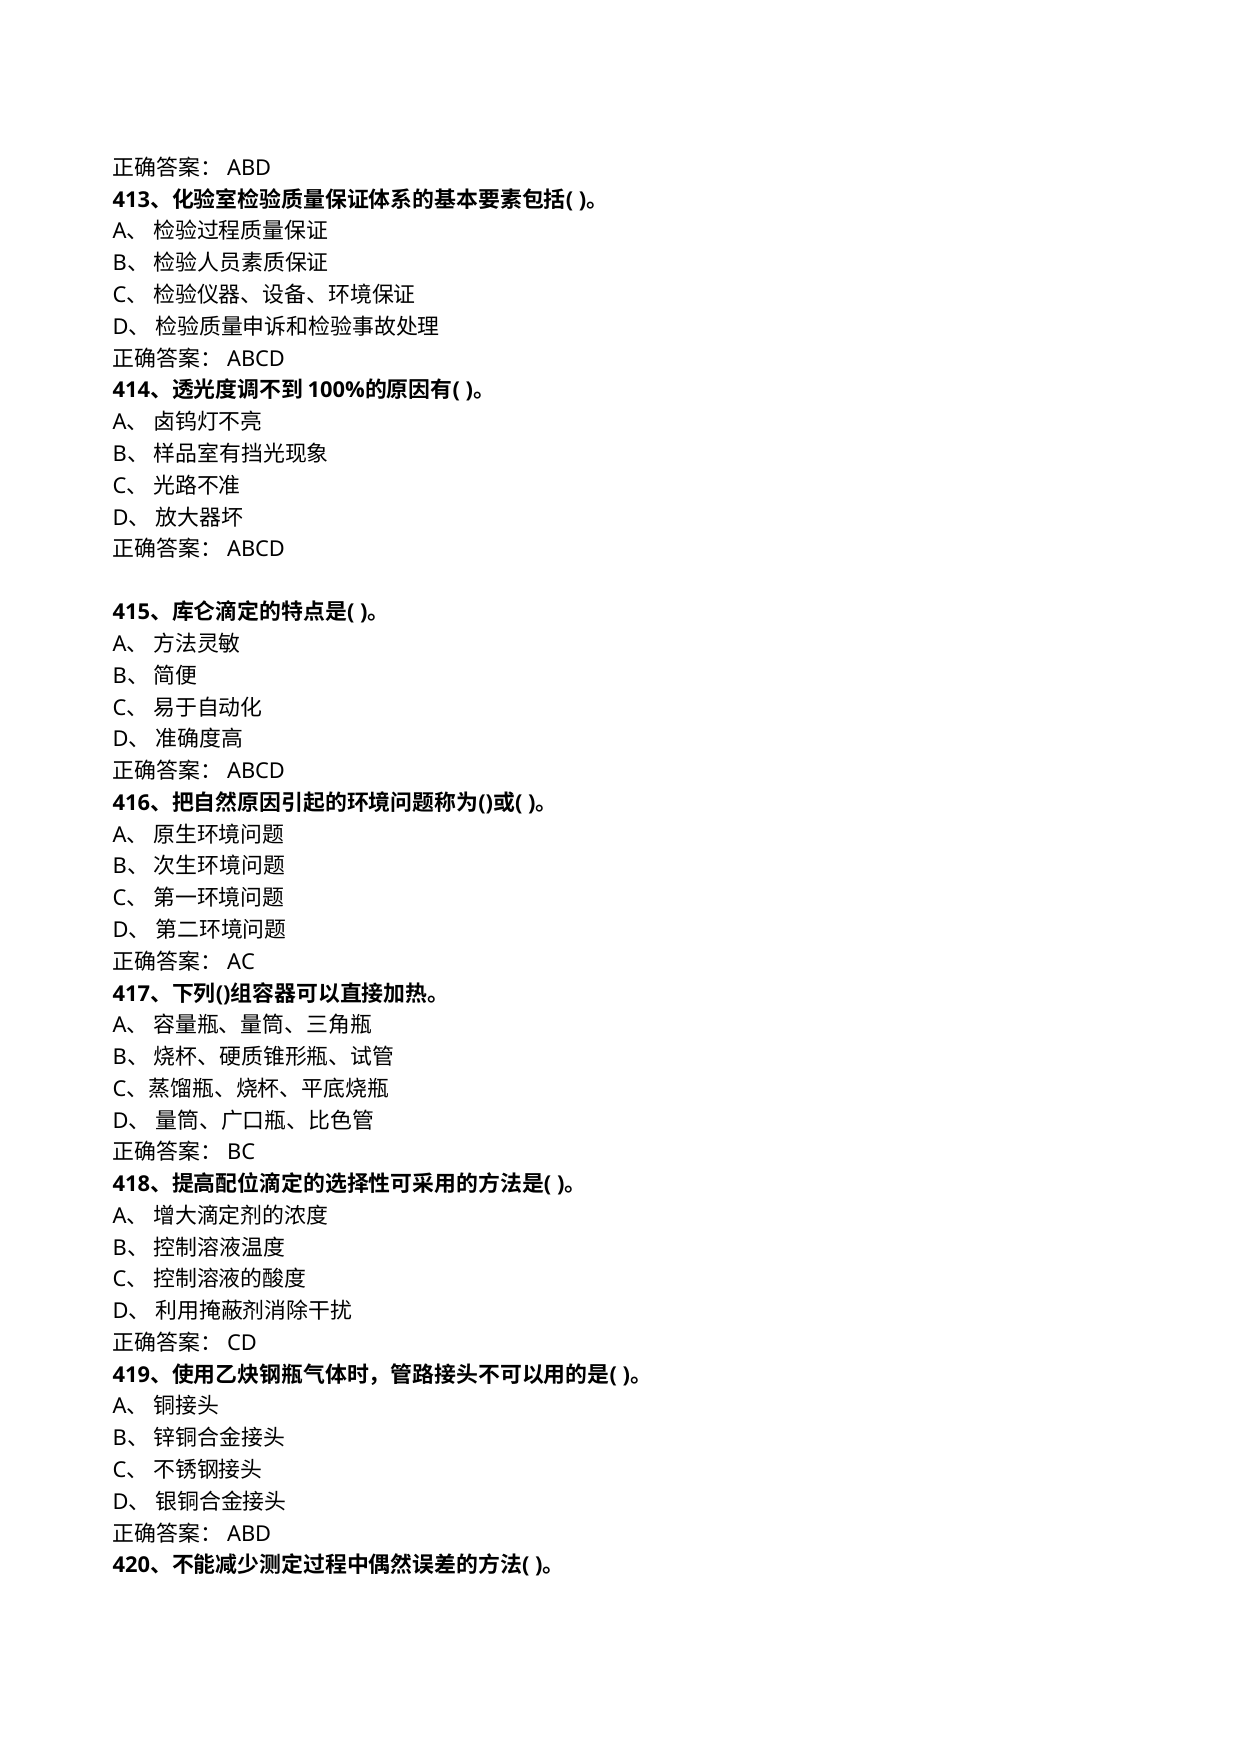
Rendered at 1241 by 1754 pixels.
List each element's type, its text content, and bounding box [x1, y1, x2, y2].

text 正确答案： ABCD [112, 341, 1128, 372]
text B、 次生环境问题 [112, 848, 1128, 880]
text 正确答案： CD [112, 1325, 1128, 1357]
text C、 控制溶液的酸度 [112, 1261, 1128, 1293]
text B、 检验人员素质保证 [112, 245, 1128, 277]
text 417、下列()组容器可以直接加热。 [112, 976, 1128, 1007]
text D、 银铜合金接头 [112, 1484, 1128, 1516]
text 415、库仑滴定的特点是( )。 [112, 594, 1128, 626]
text D、 量筒、广口瓶、比色管 [112, 1103, 1128, 1134]
text 正确答案： ABD [112, 1516, 1128, 1547]
text 414、透光度调不到100%的原因有( )。 [112, 372, 1128, 404]
text B、 锌铜合金接头 [112, 1420, 1128, 1452]
text A、 铜接头 [112, 1388, 1128, 1420]
text D、 利用掩蔽剂消除干扰 [112, 1293, 1128, 1325]
text A、 方法灵敏 [112, 626, 1128, 658]
text A、 原生环境问题 [112, 817, 1128, 848]
text C、 不锈钢接头 [112, 1452, 1128, 1484]
text 正确答案： BC [112, 1134, 1128, 1166]
text 正确答案： ABD [112, 150, 1128, 182]
text 419、使用乙炔钢瓶气体时，管路接头不可以用的是( )。 [112, 1357, 1128, 1388]
text A、 检验过程质量保证 [112, 213, 1128, 245]
text D、 第二环境问题 [112, 912, 1128, 944]
text B、 烧杯、硬质锥形瓶、试管 C、蒸馏瓶、烧杯、平底烧瓶 [112, 1039, 1128, 1103]
text 正确答案： ABCD [112, 531, 1128, 563]
text A、 增大滴定剂的浓度 [112, 1198, 1128, 1230]
text D、 放大器坏 [112, 499, 1128, 531]
text B、 控制溶液温度 [112, 1230, 1128, 1261]
text 418、提高配位滴定的选择性可采用的方法是( )。 [112, 1166, 1128, 1198]
text 420、不能减少测定过程中偶然误差的方法( )。 [112, 1547, 1128, 1579]
text B、 简便 [112, 658, 1128, 689]
text 413、化验室检验质量保证体系的基本要素包括( )。 [112, 182, 1128, 213]
text C、 易于自动化 [112, 689, 1128, 721]
text D、 准确度高 [112, 721, 1128, 753]
text 正确答案： ABCD [112, 753, 1128, 785]
text C、 光路不准 [112, 468, 1128, 499]
text B、 样品室有挡光现象 [112, 436, 1128, 468]
text A、 容量瓶、量筒、三角瓶 [112, 1007, 1128, 1039]
text A、 卤钨灯不亮 [112, 404, 1128, 436]
text 正确答案： AC [112, 944, 1128, 976]
text D、 检验质量申诉和检验事故处理 [112, 309, 1128, 341]
text C、 第一环境问题 [112, 880, 1128, 912]
text 416、把自然原因引起的环境问题称为()或( )。 [112, 785, 1128, 817]
text C、 检验仪器、设备、环境保证 [112, 277, 1128, 309]
